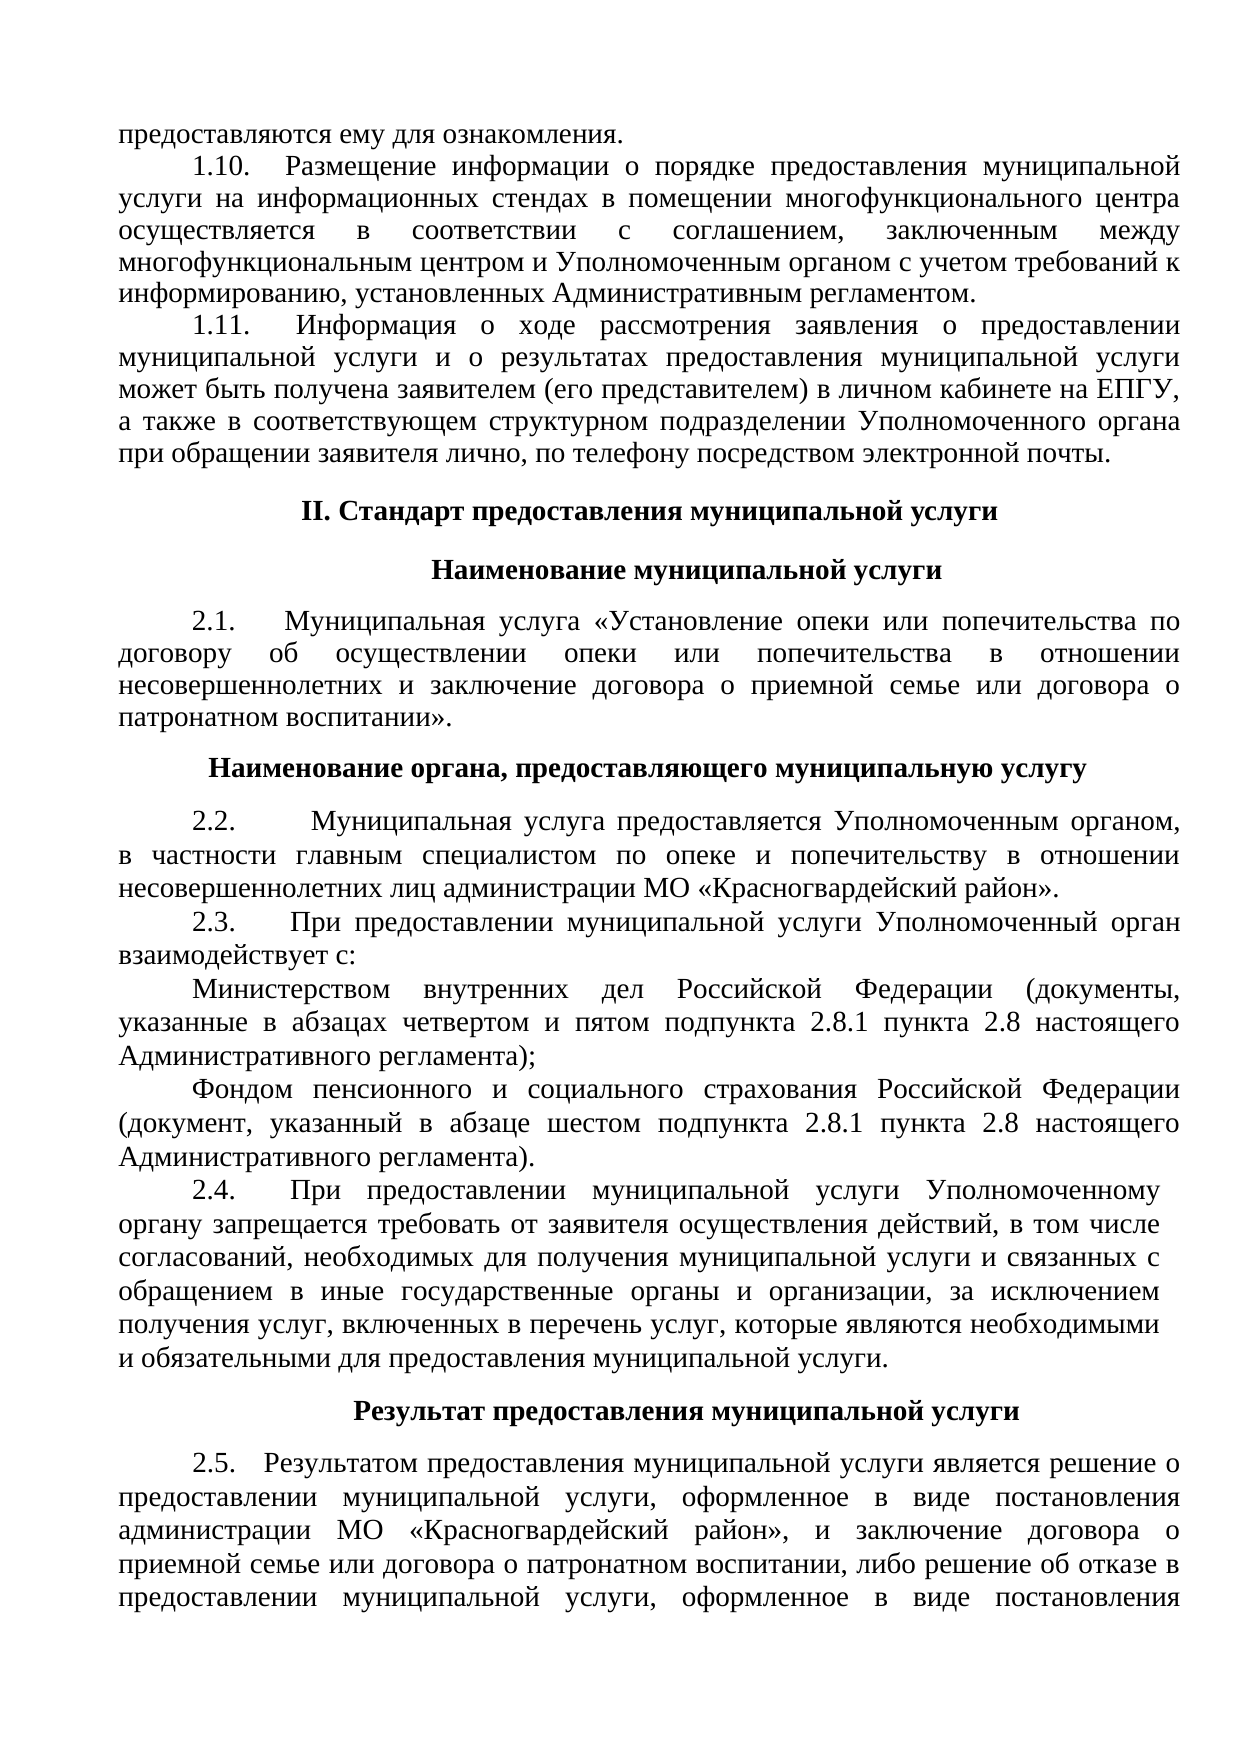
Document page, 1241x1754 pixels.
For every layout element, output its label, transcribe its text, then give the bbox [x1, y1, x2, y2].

list Муниципальная услуга «Установление опеки или попечительства по договору об осуществлении опеки или попечительства в отношении несовершеннолетних и заключение договора о приемной семье или договора о патронатном воспитании». [118, 605, 1181, 732]
text II. Стандарт предоставления муниципальной услуги [118, 493, 1181, 527]
list Муниципальная услуга предоставляется Уполномоченным органом, в частности главным специалистом по опеке и попечительству в отношении несовершеннолетних лиц администрации МО «Красногвардейский район». [118, 803, 1181, 904]
text Наименование муниципальной услуги [118, 552, 1181, 586]
text Результат предоставления муниципальной услуги [118, 1393, 1181, 1426]
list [118, 118, 1181, 150]
list Размещение информации о порядке предоставления муниципальной услуги на информационных стендах в помещении многофункционального центра осуществляется в соответствии с соглашением, заключенным между многофункциональным центром и Уполномоченным органом с учетом требований к информированию, установленных Административным регламентом. [118, 150, 1181, 309]
list Информация о ходе рассмотрения заявления о предоставлении муниципальной услуги и о результатах предоставления муниципальной услуги может быть получена заявителем (его представителем) в личном кабинете на ЕПГУ, а также в соответствующем структурном подразделении Уполномоченного органа при обращении заявителя лично, по телефону посредством электронной почты. [118, 309, 1181, 468]
list При предоставлении муниципальной услуги Уполномоченный орган взаимодействует с: [118, 904, 1181, 971]
text Наименование органа, предоставляющего муниципальную услугу [114, 751, 1181, 784]
text Фондом пенсионного и социального страхования Российской Федерации (документ, указанный в абзаце шестом подпункта 2.8.1 пункта 2.8 настоящего Административного регламента). [118, 1072, 1181, 1172]
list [118, 1445, 1181, 1613]
text Министерством внутренних дел Российской Федерации (документы, указанные в абзацах четвертом и пятом подпункта 2.8.1 пункта 2.8 настоящего Административного регламента); [118, 971, 1181, 1072]
list При предоставлении муниципальной услуги Уполномоченному органу запрещается требовать от заявителя осуществления действий, в том числе согласований, необходимых для получения муниципальной услуги и связанных с обращением в иные государственные органы и организации, за исключением получения услуг, включенных в перечень услуг, которые являются необходимыми и обязательными для предоставления муниципальной услуги. [118, 1172, 1161, 1373]
